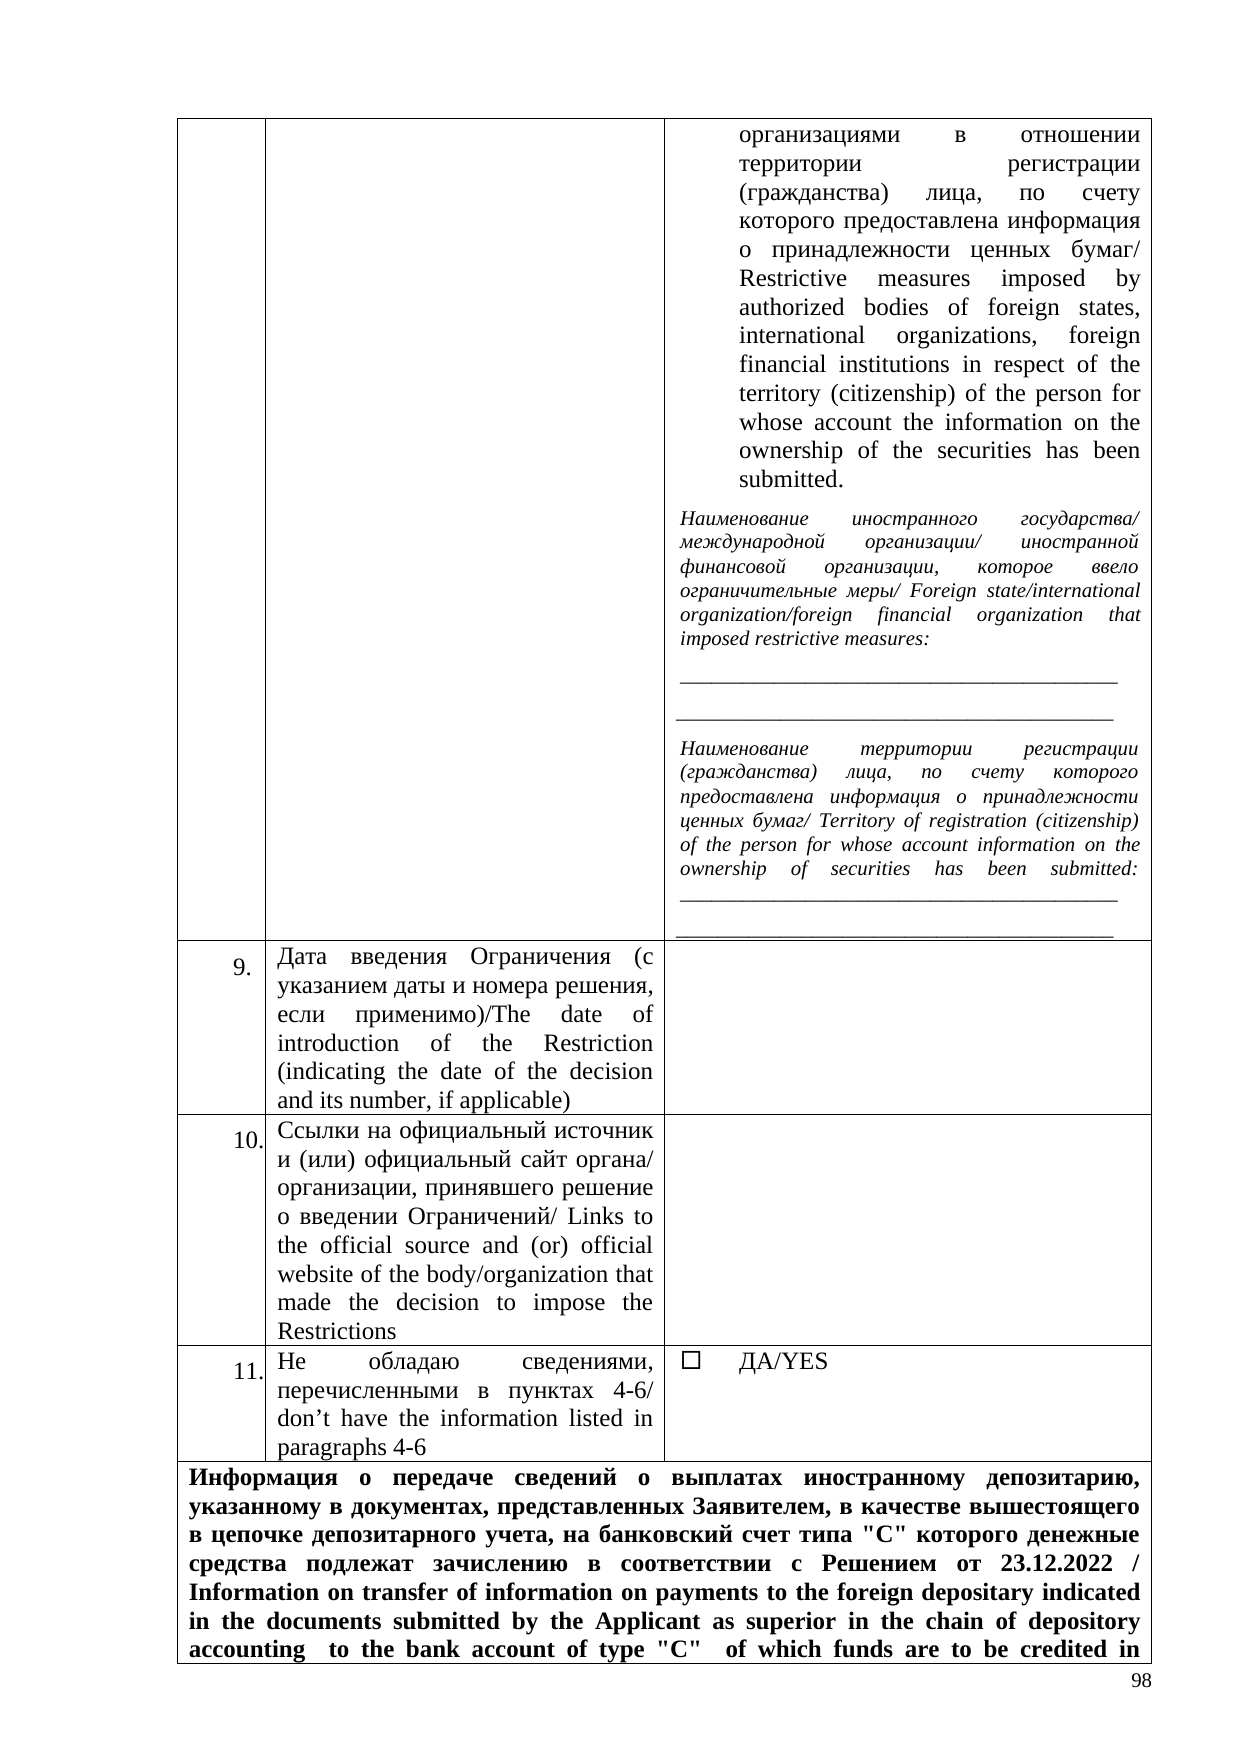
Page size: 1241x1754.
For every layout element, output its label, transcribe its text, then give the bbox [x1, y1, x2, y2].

table_cell Не обладаю сведениями, перечисленными в пунктах 4-6/ don’t have the information listed in paragraphs 4-6 [266, 1346, 664, 1461]
table_cell [665, 1115, 1151, 1345]
table_cell ДА/YES [665, 1346, 1151, 1461]
table_cell [178, 941, 265, 1114]
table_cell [665, 119, 1151, 940]
table_cell Дата введения Ограничения (с указанием даты и номера решения, если применимо)/The date of introduction of the Restriction (indicating the date of the decision and its number, if applicable) [266, 941, 664, 1114]
table_cell [178, 1115, 265, 1345]
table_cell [178, 1462, 1151, 1663]
table_cell Ссылки на официальный источник и (или) официальный сайт органа/ организации, принявшего решение о введении Ограничений/ Links to the official source and (or) official website of the body/organization that made the decision to impose the Restrictions [266, 1115, 664, 1345]
table_cell [178, 1346, 265, 1461]
table_cell [665, 941, 1151, 1114]
